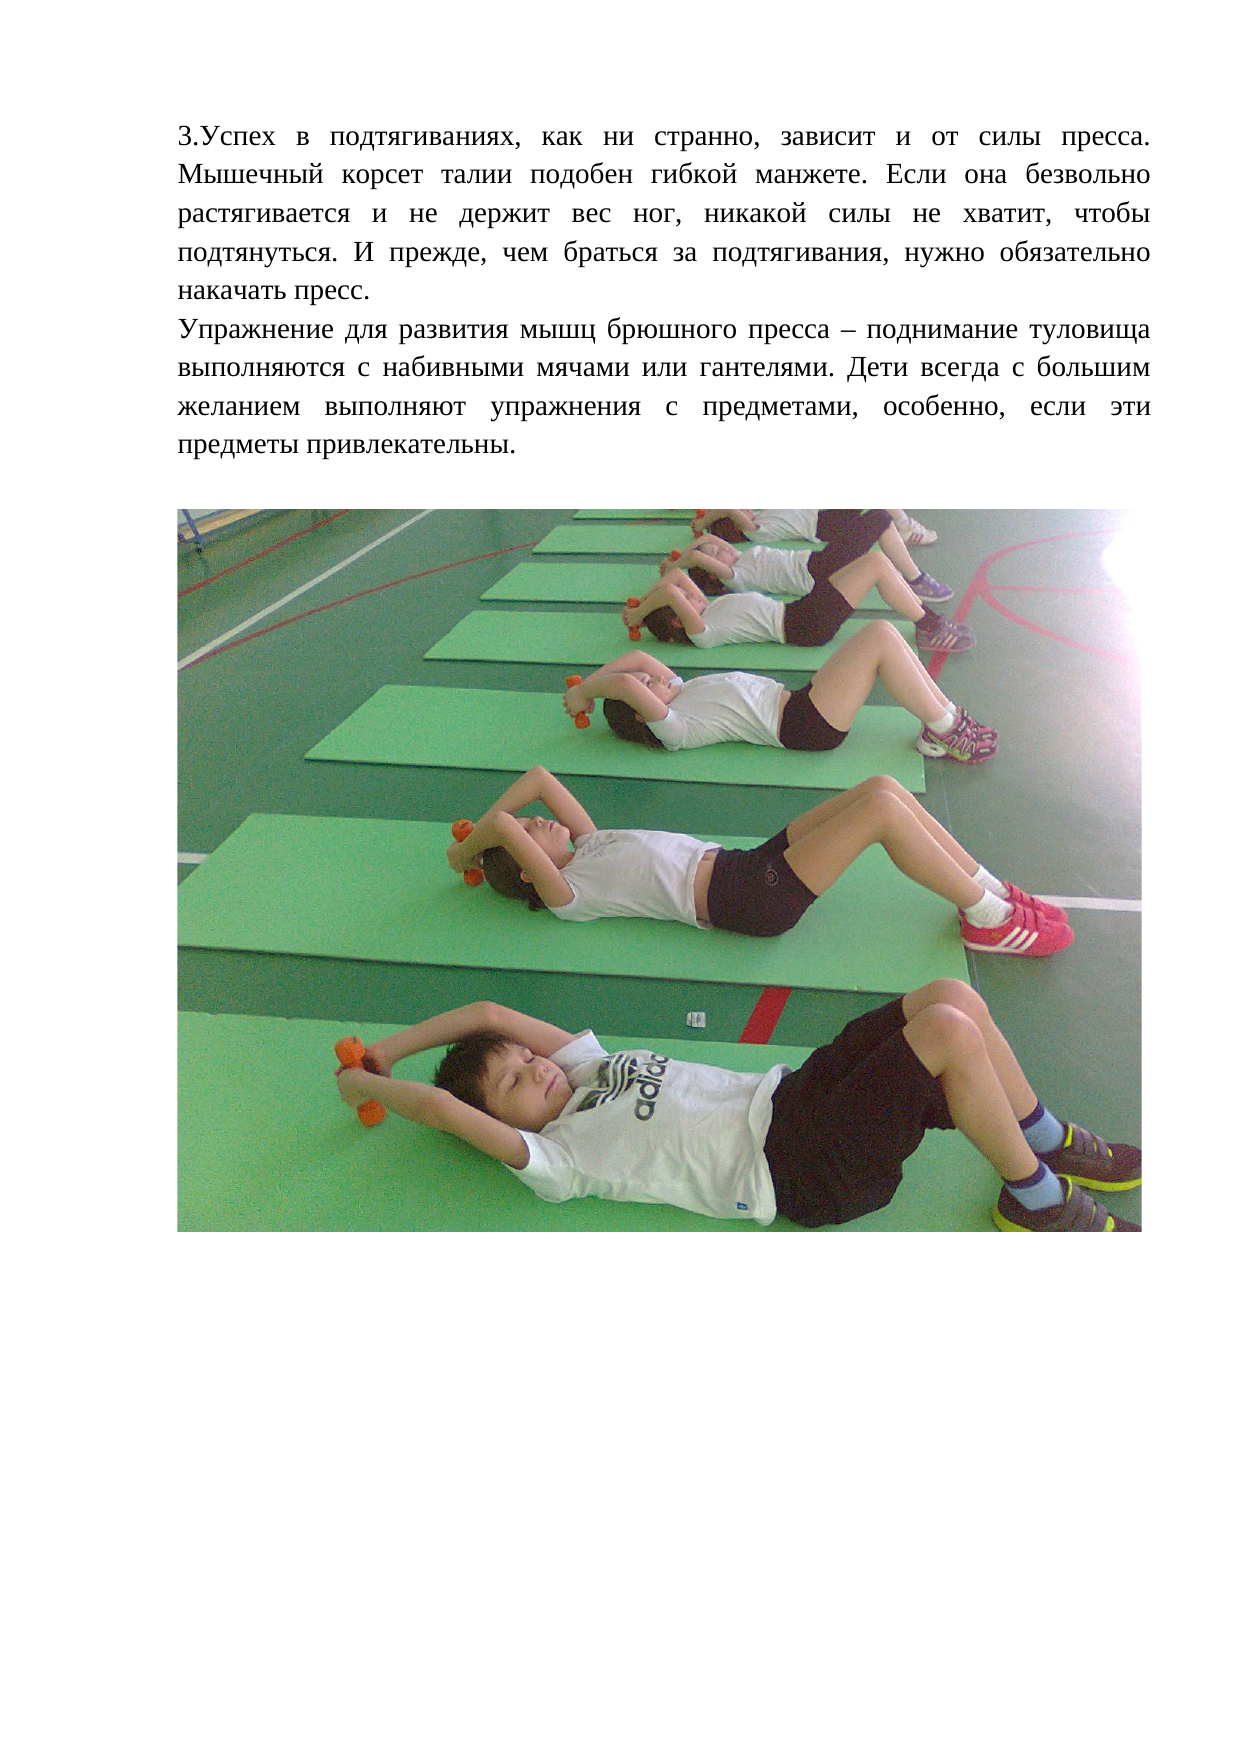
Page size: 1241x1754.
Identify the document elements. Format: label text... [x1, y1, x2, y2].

text Упражнение для развития мышц брюшного пресса – поднимание туловища выполняются с набивными мячами или гантелями. Дети всегда с большим желанием выполняют упражнения с предметами, особенно, если эти предметы привлекательны. [177, 311, 1152, 460]
text 3.Успех в подтягиваниях, как ни странно, зависит и от силы пресса. Мышечный корсет талии подобен гибкой манжете. Если она безвольно растягивается и не держит вес ног, никакой силы не хватит, чтобы подтянуться. И прежде, чем браться за подтягивания, нужно обязательно накачать пресс. [177, 118, 1152, 306]
picture [177, 509, 1142, 1232]
